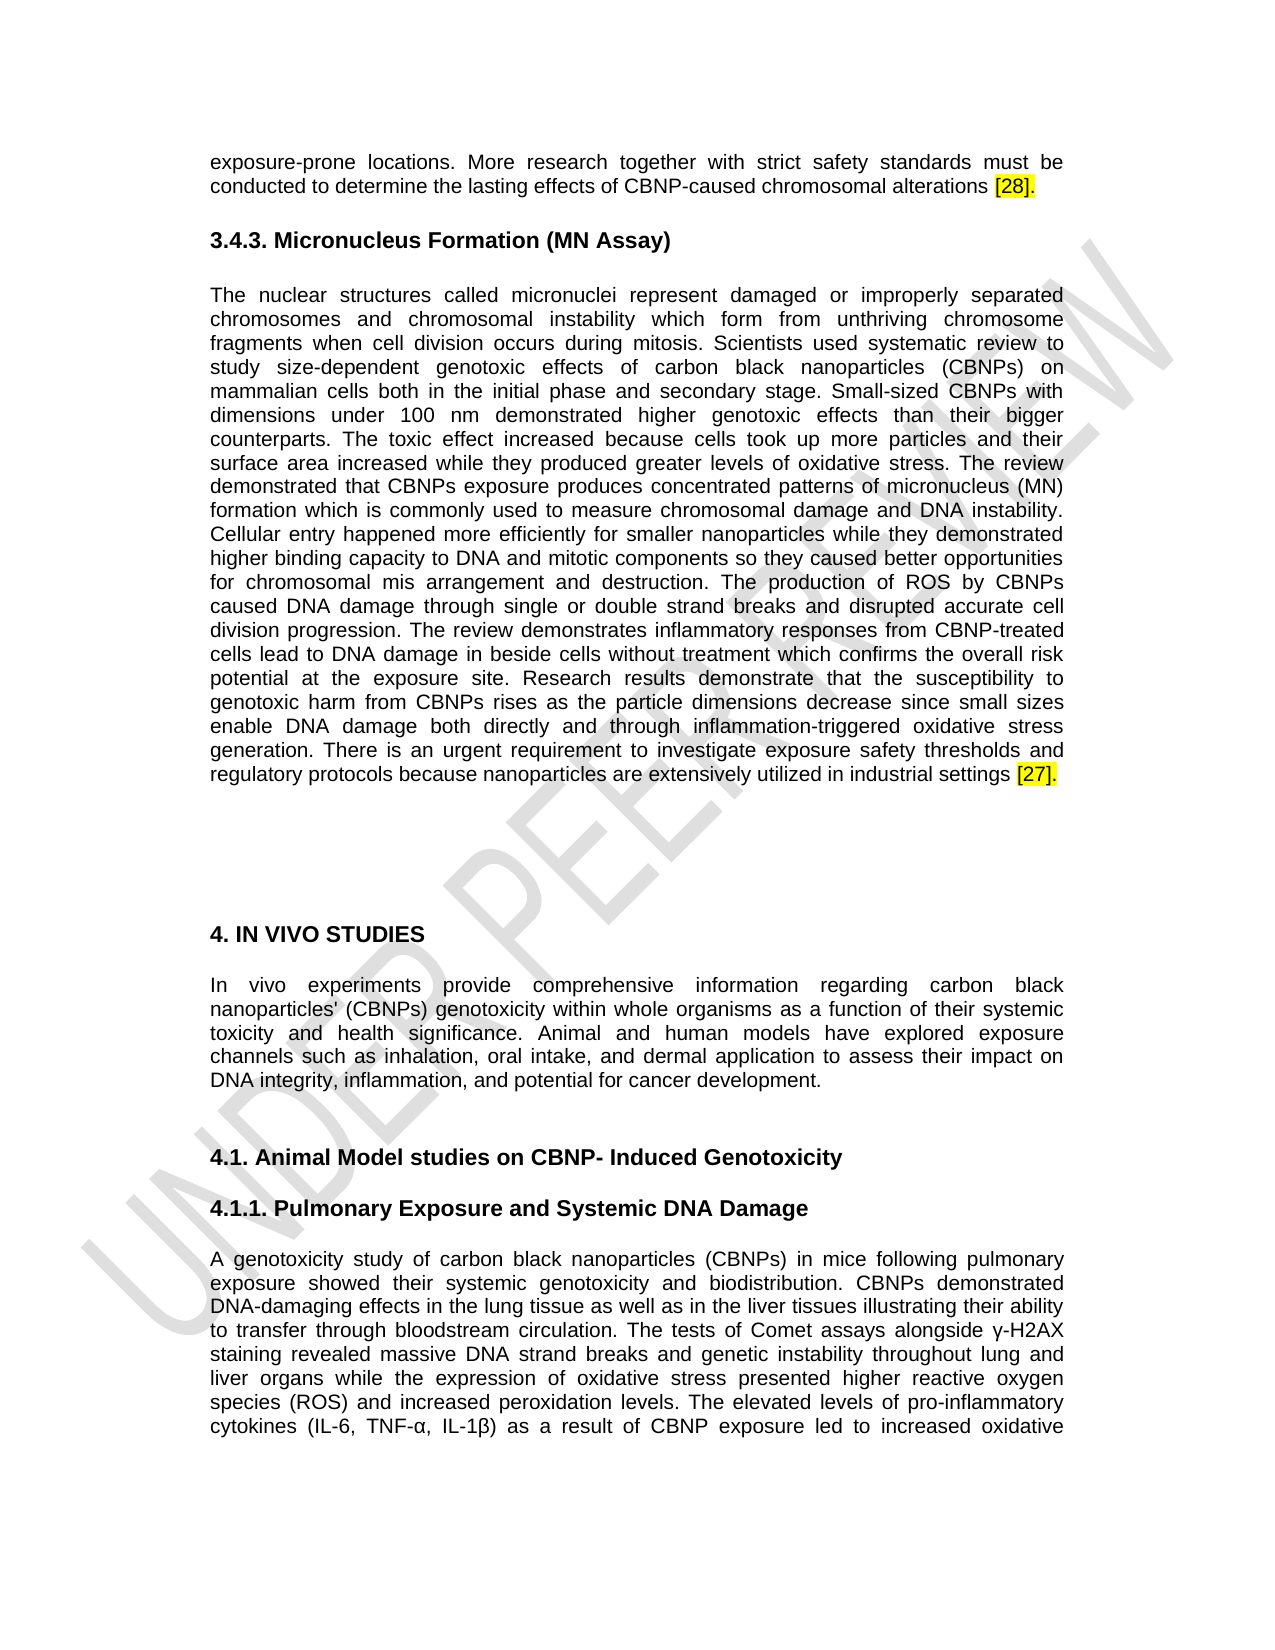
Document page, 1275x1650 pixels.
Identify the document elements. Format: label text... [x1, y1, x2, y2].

text 3.4.3. Micronucleus Formation (MN Assay) [210, 227, 1065, 253]
text The nuclear structures called micronuclei represent damaged or improperly separated chromosomes and chromosomal instability which form from unthriving chromosome fragments when cell division occurs during mitosis. Scientists used systematic review to study size-dependent genotoxic effects of carbon black nanoparticles (CBNPs) on mammalian cells both in the initial phase and secondary stage. Small-sized CBNPs with dimensions under 100 nm demonstrated higher genotoxic effects than their bigger counterparts. The toxic effect increased because cells took up more particles and their surface area increased while they produced greater levels of oxidative stress. The review demonstrated that CBNPs exposure produces concentrated patterns of micronucleus (MN) formation which is commonly used to measure chromosomal damage and DNA instability. Cellular entry happened more efficiently for smaller nanoparticles while they demonstrated higher binding capacity to DNA and mitotic components so they caused better opportunities for chromosomal mis arrangement and destruction. The production of ROS by CBNPs caused DNA damage through single or double strand breaks and disrupted accurate cell division progression. The review demonstrates inflammatory responses from CBNP-treated cells lead to DNA damage in beside cells without treatment which confirms the overall risk potential at the exposure site. Research results demonstrate that the susceptibility to genotoxic harm from CBNPs rises as the particle dimensions decrease since small sizes enable DNA damage both directly and through inflammation-triggered oxidative stress generation. There is an urgent requirement to investigate exposure safety thresholds and regulatory protocols because nanoparticles are extensively utilized in industrial settings [27]. [210, 283, 1065, 786]
text 4. IN VIVO STUDIES [210, 921, 1065, 947]
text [210, 150, 1065, 198]
text In vivo experiments provide comprehensive information regarding carbon black nanoparticles' (CBNPs) genotoxicity within whole organisms as a function of their systemic toxicity and health significance. Animal and human models have explored exposure channels such as inhalation, oral intake, and dermal application to assess their impact on DNA integrity, inflammation, and potential for cancer development. [210, 972, 1065, 1092]
text 4.1. Animal Model studies on CBNP- Induced Genotoxicity [210, 1144, 1065, 1170]
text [210, 1246, 1065, 1438]
text 4.1.1. Pulmonary Exposure and Systemic DNA Damage [210, 1195, 1065, 1221]
